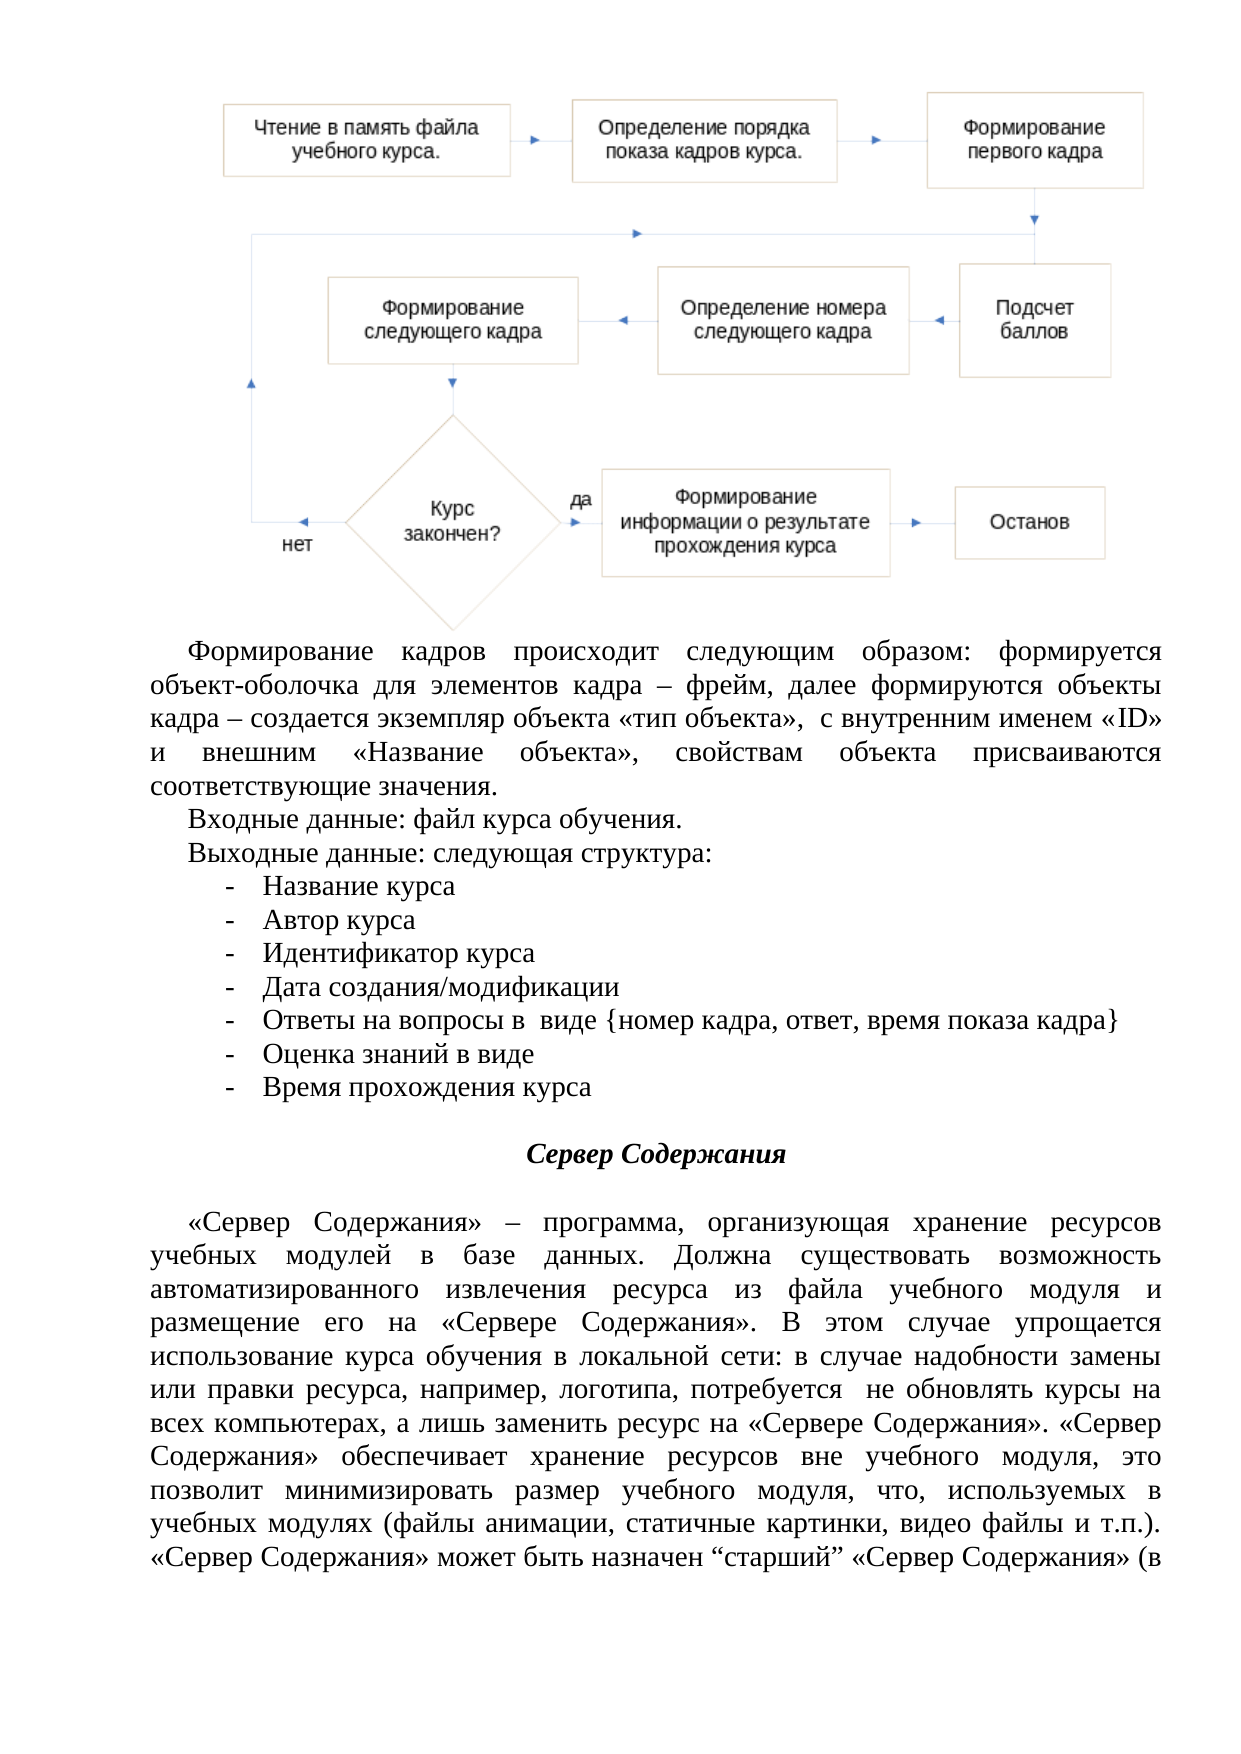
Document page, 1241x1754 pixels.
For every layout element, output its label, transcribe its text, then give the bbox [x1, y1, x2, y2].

list Дата создания/модификации [225, 969, 1162, 1002]
text Сервер Содержания [150, 1137, 1162, 1170]
text Входные данные: файл курса обучения. [150, 801, 1162, 835]
list Автор курса [225, 902, 1162, 935]
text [150, 1204, 1162, 1573]
list Название курса [225, 868, 1162, 902]
list Ответы на вопросы в виде {номер кадра, ответ, время показа кадра} [225, 1002, 1162, 1036]
text Формирование кадров происходит следующим образом: формируется объект-оболочка для элементов кадра – фрейм, далее формируются объекты кадра – создается экземпляр объекта «тип объекта», с внутренним именем «ID» и внешним «Название объекта», свойствам объекта присваиваются соответствующие значения. [150, 633, 1162, 801]
list Оценка знаний в виде [225, 1036, 1162, 1069]
list Время прохождения курса [225, 1069, 1162, 1103]
text Выходные данные: следующая структура: [150, 835, 1162, 868]
list Идентификатор курса [225, 935, 1162, 969]
